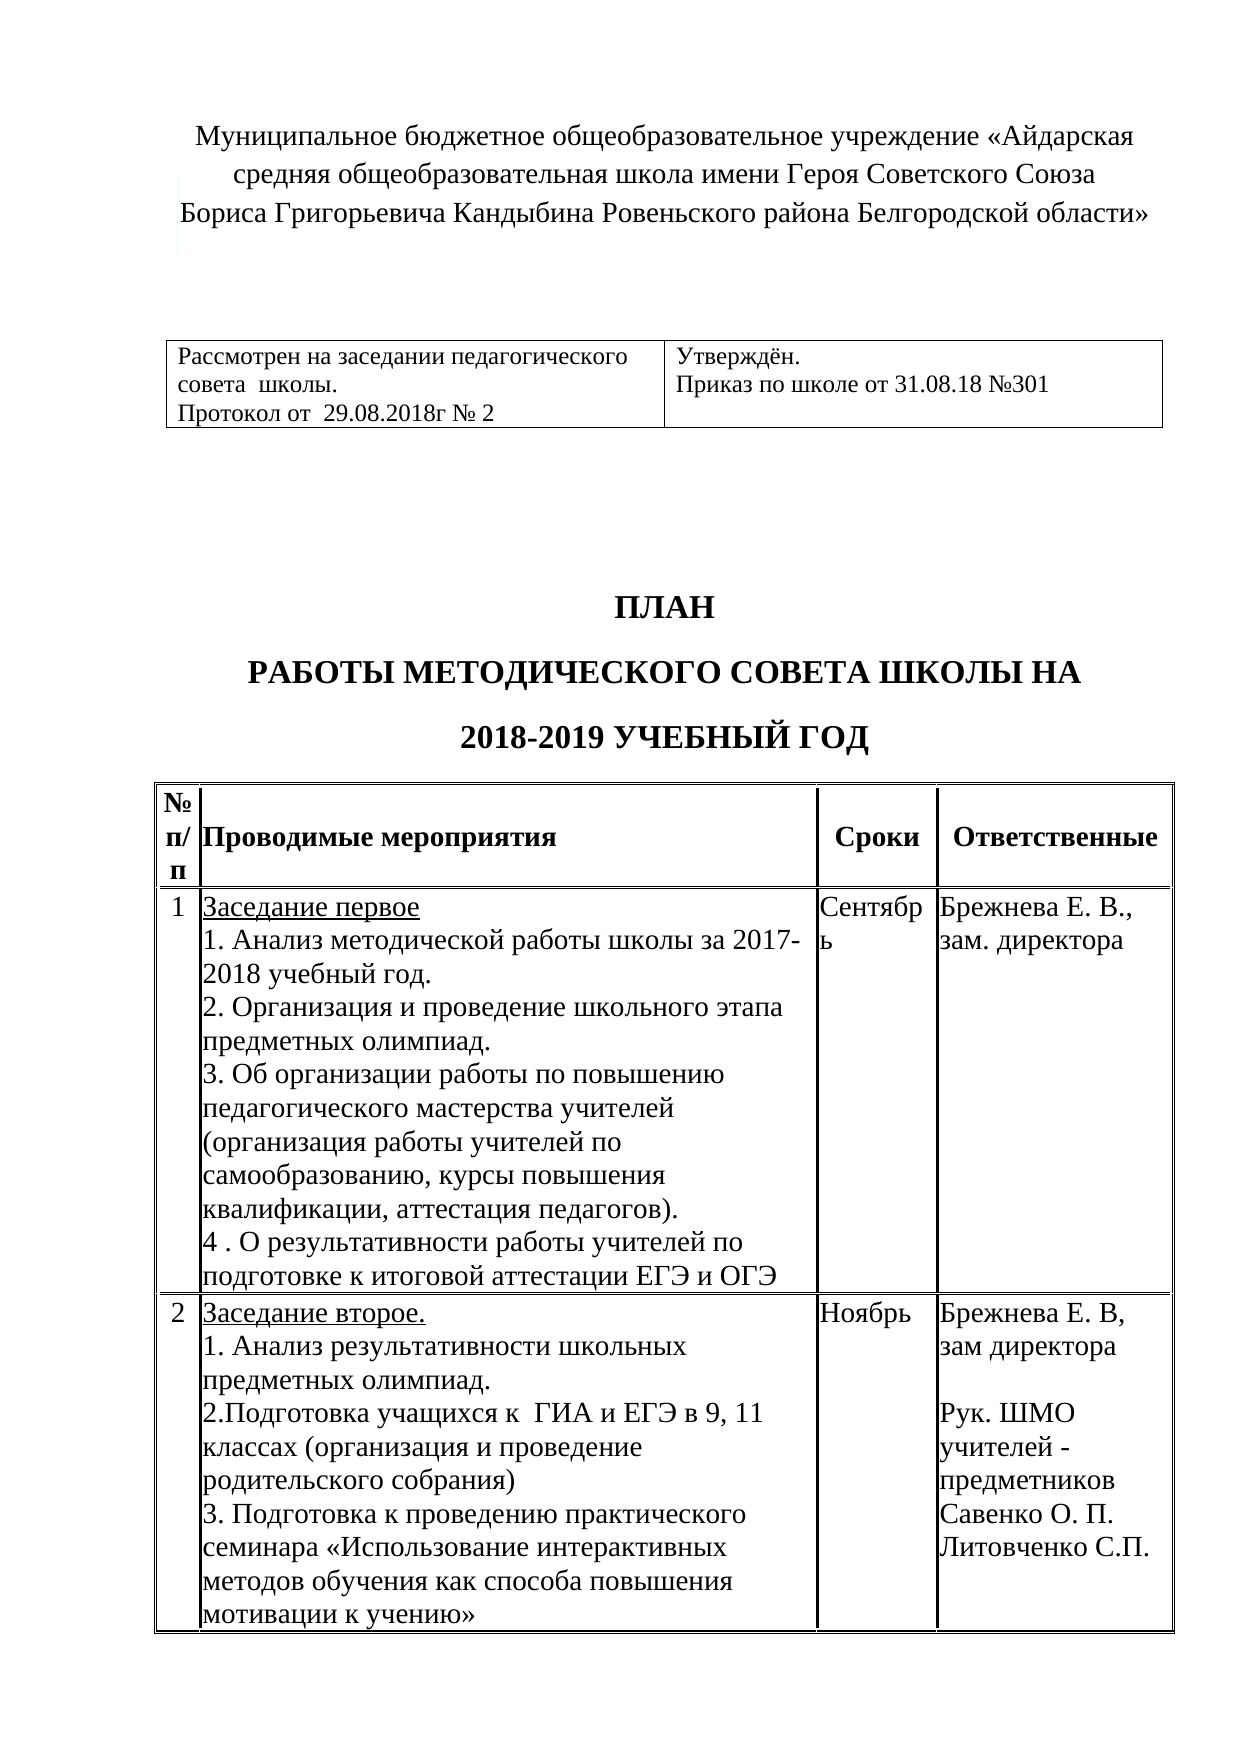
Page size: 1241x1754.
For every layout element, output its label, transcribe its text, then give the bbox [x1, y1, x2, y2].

table_header Ответственные [937, 785, 1172, 886]
table_header № п/п [155, 783, 200, 886]
table_cell Сентябрь [819, 889, 936, 1291]
text Муниципальное бюджетное общеобразовательное учреждение «Айдарская средняя общеобразовательная школа имени Героя Советского Союза [177, 118, 1152, 190]
table_cell Брежнева Е. В, зам директора Рук. ШМО учителей -предметников Савенко О. П. Литовченко С.П. [937, 1291, 1172, 1630]
table_header Рассмотрен на заседании педагогического совета школы. Протокол от 29.08.2018г № 2 [167, 341, 664, 427]
text РАБОТЫ МЕТОДИЧЕСКОГО СОВЕТА ШКОЛЫ НА [177, 652, 1152, 690]
table_cell Заседание первое 1. Анализ методической работы школы за 2017-2018 учебный год. 2. Организация и проведение школьного этапа предметных олимпиад. 3. Об организации работы по повышению педагогического мастерства учителей (организация работы учителей по самообразованию, курсы повышения квалификации, аттестация педагогов). 4 . О результативности работы учителей по подготовке к итоговой аттестации ЕГЭ и ОГЭ [202, 889, 816, 1291]
table_cell 2 [157, 1291, 200, 1630]
table_cell Ноябрь [817, 1295, 937, 1630]
table_header Проводимые мероприятия [200, 783, 817, 886]
text 2018-2019 УЧЕБНЫЙ ГОД [177, 717, 1152, 755]
table_header Сроки [817, 783, 937, 886]
text ПЛАН [177, 587, 1152, 626]
table_cell Заседание второе. 1. Анализ результативности школьных предметных олимпиад. 2.Подготовка учащихся к ГИА и ЕГЭ в 9, 11 классах (организация и проведение родительского собрания) 3. Подготовка к проведению практического семинара «Использование интерактивных методов обучения как способа повышения мотивации к учению» [200, 1295, 817, 1630]
table_cell 1 [155, 886, 200, 1291]
table_header Утверждён. Приказ по школе от 31.08.18 №301 [665, 341, 1162, 427]
text Бориса Григорьевича Кандыбина Ровеньского района Белгородской области» [178, 195, 1152, 229]
table_cell Брежнева Е. В., зам. директора [937, 886, 1173, 1291]
